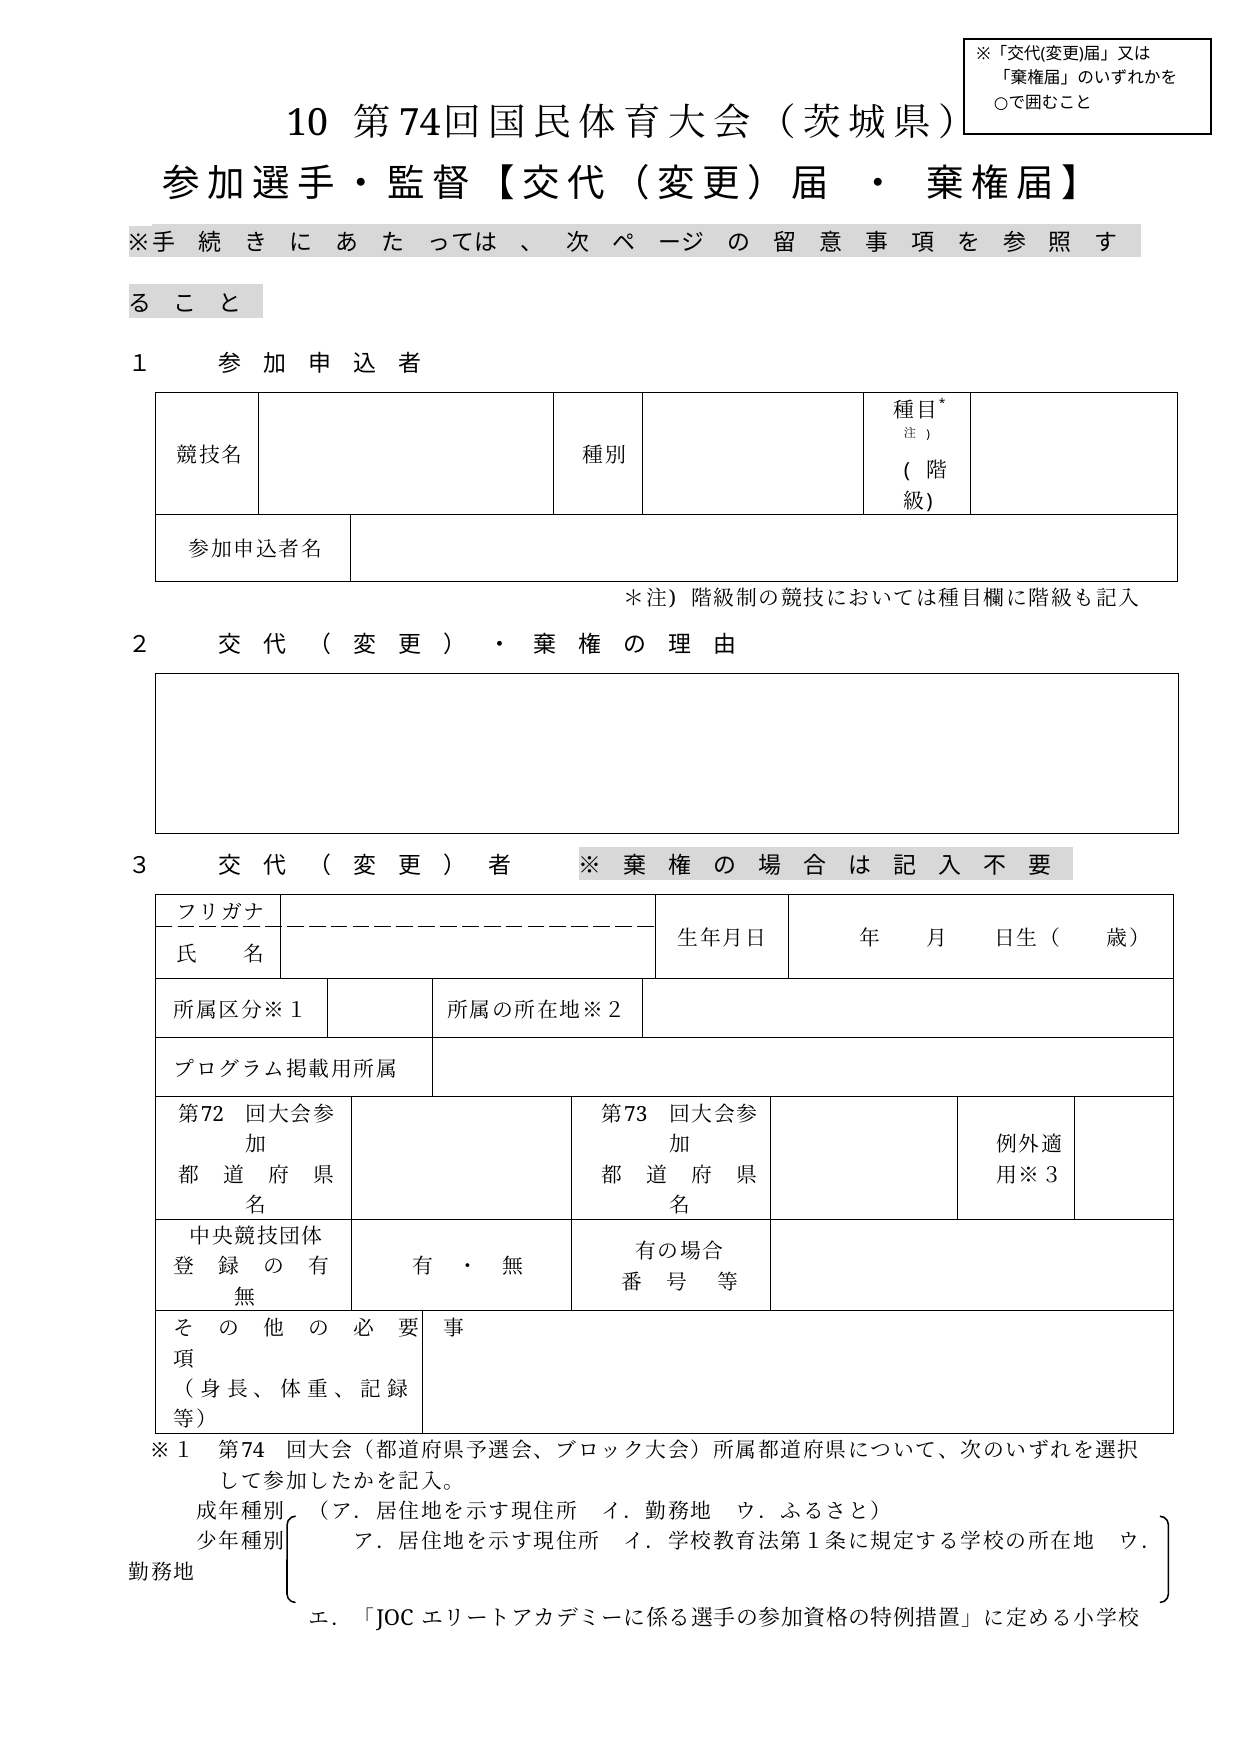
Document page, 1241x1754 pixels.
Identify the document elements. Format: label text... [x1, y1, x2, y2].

text ※手続きにあたっては、次ページの留意事項を参照すること [128, 210, 1141, 331]
table_cell 氏 名 [156, 926, 280, 978]
table_cell [351, 515, 1177, 581]
text ※１ 第74回大会（都道府県予選会、ブロック大会）所属都道府県について、次のいずれを選択して参加したかを記入。 [140, 1434, 1141, 1494]
table_cell [328, 979, 432, 1037]
table_header [156, 674, 1178, 832]
table_cell 中央競技団体 登録の有無 [156, 1220, 351, 1310]
table_cell [352, 1097, 571, 1218]
text １ 参加申込者 [128, 331, 1141, 392]
table_cell 第72回大会参加 都 道 府 県 名 [156, 1097, 351, 1218]
table_cell 第73回大会参加 都 道 府 県 名 [572, 1097, 770, 1218]
table_cell [771, 1097, 957, 1218]
text ＊注)階級制の競技においては種目欄に階級も記入 [128, 582, 1141, 612]
table_cell [281, 926, 655, 978]
table_cell プログラム掲載用所属 [156, 1038, 432, 1096]
table_header 生年月日 [656, 895, 788, 978]
text 参加選手・監督【交代（変更）届 ・ 棄権届】 [128, 149, 1141, 210]
text 成年種別 （ア．居住地を示す現住所 イ．勤務地 ウ．ふるさと） [128, 1494, 1141, 1525]
table_cell 所属の所在地※２ [433, 979, 642, 1037]
text 少年種別 ア．居住地を示す現住所 イ．学校教育法第１条に規定する学校の所在地 ウ．勤務地 [128, 1525, 286, 1585]
table_cell [643, 979, 1173, 1037]
table_header [259, 393, 553, 514]
table_cell 例外適用※３ [958, 1097, 1074, 1218]
table_cell 有 ・ 無 [352, 1220, 571, 1310]
table_cell 参加申込者名 [156, 515, 350, 581]
table_cell その他の必要事項 （身長、体重、記録等） [156, 1311, 422, 1433]
table_cell 所属区分※１ [156, 979, 327, 1037]
text 10 第74回国民体育大会（茨城県） [128, 89, 1141, 149]
table_header [281, 895, 655, 926]
table_header 年 月 日生（ 歳） [789, 895, 1173, 978]
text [128, 1585, 1141, 1646]
table_cell [771, 1220, 1173, 1310]
table_cell [423, 1311, 1173, 1433]
text ３ 交代（変更）者 ※棄権の場合は記入不要 [128, 833, 1141, 894]
text ２ 交代（変更）・棄権の理由 [128, 612, 1141, 672]
table_cell 有の場合 番号等 [572, 1220, 770, 1310]
text 少年種別 ア．居住地を示す現住所 イ．学校教育法第１条に規定する学校の所在地 ウ．勤務地 [288, 1525, 1141, 1585]
table_header 種目*注) (階級) [864, 393, 970, 514]
table_header 種別 [554, 393, 642, 514]
table_cell [1075, 1097, 1173, 1218]
table_header 競技名 [156, 393, 258, 514]
table_header [971, 393, 1177, 514]
table_header [643, 393, 863, 514]
table_cell [433, 1038, 1173, 1096]
table_header フリガナ [156, 895, 280, 926]
